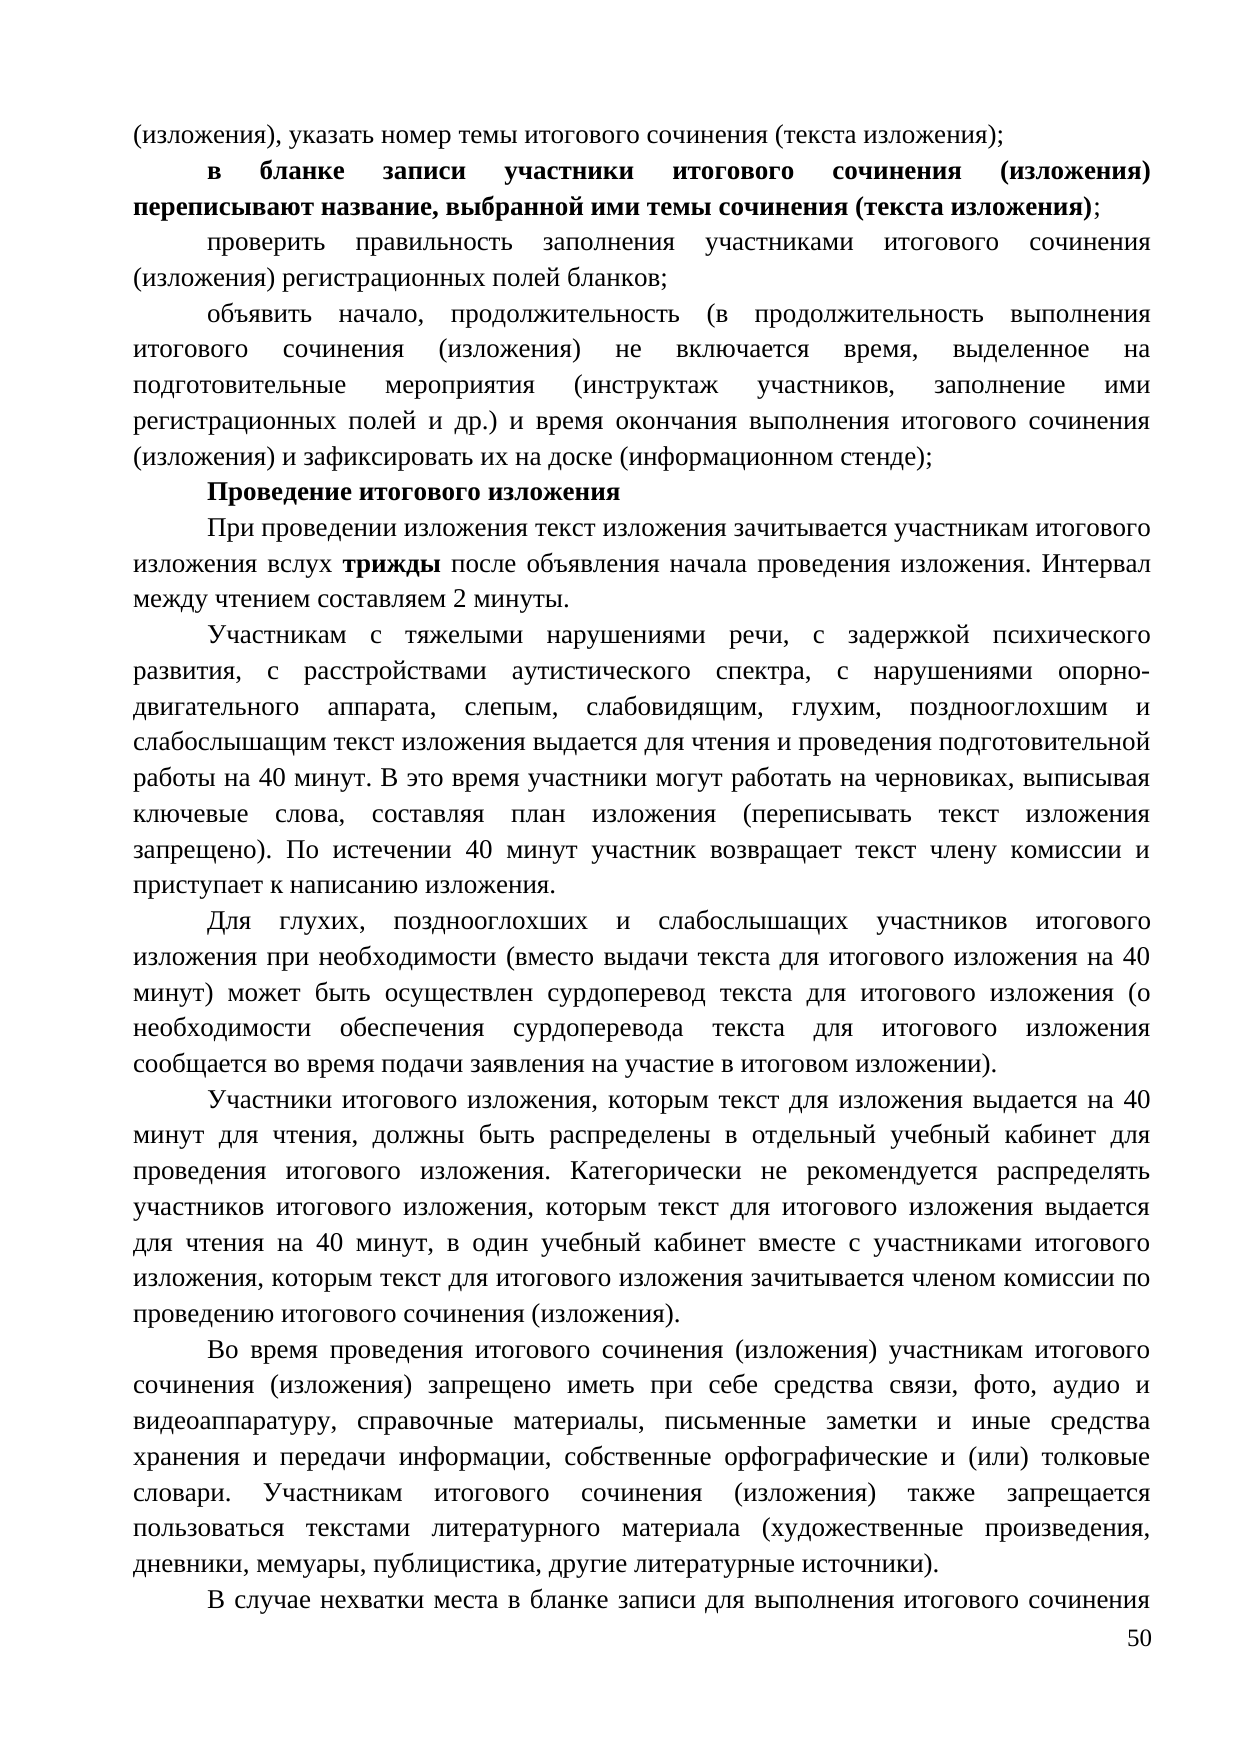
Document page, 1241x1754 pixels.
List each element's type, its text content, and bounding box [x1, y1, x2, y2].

list объявить начало, продолжительность (в продолжительность выполнения итогового сочинения (изложения) не включается время, выделенное на подготовительные мероприятия (инструктаж участников, заполнение ими регистрационных полей и др.) и время окончания выполнения итогового сочинения (изложения) и зафиксировать их на доске (информационном стенде); [133, 297, 1152, 471]
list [133, 118, 1152, 149]
text Проведение итогового изложения [133, 475, 1152, 507]
text Для глухих, позднооглохших и слабослышащих участников итогового изложения при необходимости (вместо выдачи текста для итогового изложения на 40 минут) может быть осуществлен сурдоперевод текста для итогового изложения (о необходимости обеспечения сурдоперевода текста для итогового изложения сообщается во время подачи заявления на участие в итоговом изложении). [133, 904, 1152, 1078]
list в бланке записи участники итогового сочинения (изложения) переписывают название, выбранной ими темы сочинения (текста изложения); [133, 154, 1152, 221]
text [133, 1583, 1152, 1614]
text Участникам с тяжелыми нарушениями речи, с задержкой психического развития, с расстройствами аутистического спектра, с нарушениями опорно-двигательного аппарата, слепым, слабовидящим, глухим, позднооглохшим и слабослышащим текст изложения выдается для чтения и проведения подготовительной работы на 40 минут. В это время участники могут работать на черновиках, выписывая ключевые слова, составляя план изложения (переписывать текст изложения запрещено). По истечении 40 минут участник возвращает текст члену комиссии и приступает к написанию изложения. [133, 618, 1152, 899]
text Участники итогового изложения, которым текст для изложения выдается на 40 минут для чтения, должны быть распределены в отдельный учебный кабинет для проведения итогового изложения. Категорически не рекомендуется распределять участников итогового изложения, которым текст для итогового изложения выдается для чтения на 40 минут, в один учебный кабинет вместе с участниками итогового изложения, которым текст для итогового изложения зачитывается членом комиссии по проведению итогового сочинения (изложения). [133, 1083, 1152, 1328]
text При проведении изложения текст изложения зачитывается участникам итогового изложения вслух трижды после объявления начала проведения изложения. Интервал между чтением составляем 2 минуты. [133, 511, 1152, 614]
text Во время проведения итогового сочинения (изложения) участникам итогового сочинения (изложения) запрещено иметь при себе средства связи, фото, аудио и видеоаппаратуру, справочные материалы, письменные заметки и иные средства хранения и передачи информации, собственные орфографические и (или) толковые словари. Участникам итогового сочинения (изложения) также запрещается пользоваться текстами литературного материала (художественные произведения, дневники, мемуары, публицистика, другие литературные источники). [133, 1333, 1152, 1578]
list проверить правильность заполнения участниками итогового сочинения (изложения) регистрационных полей бланков; [133, 225, 1152, 292]
